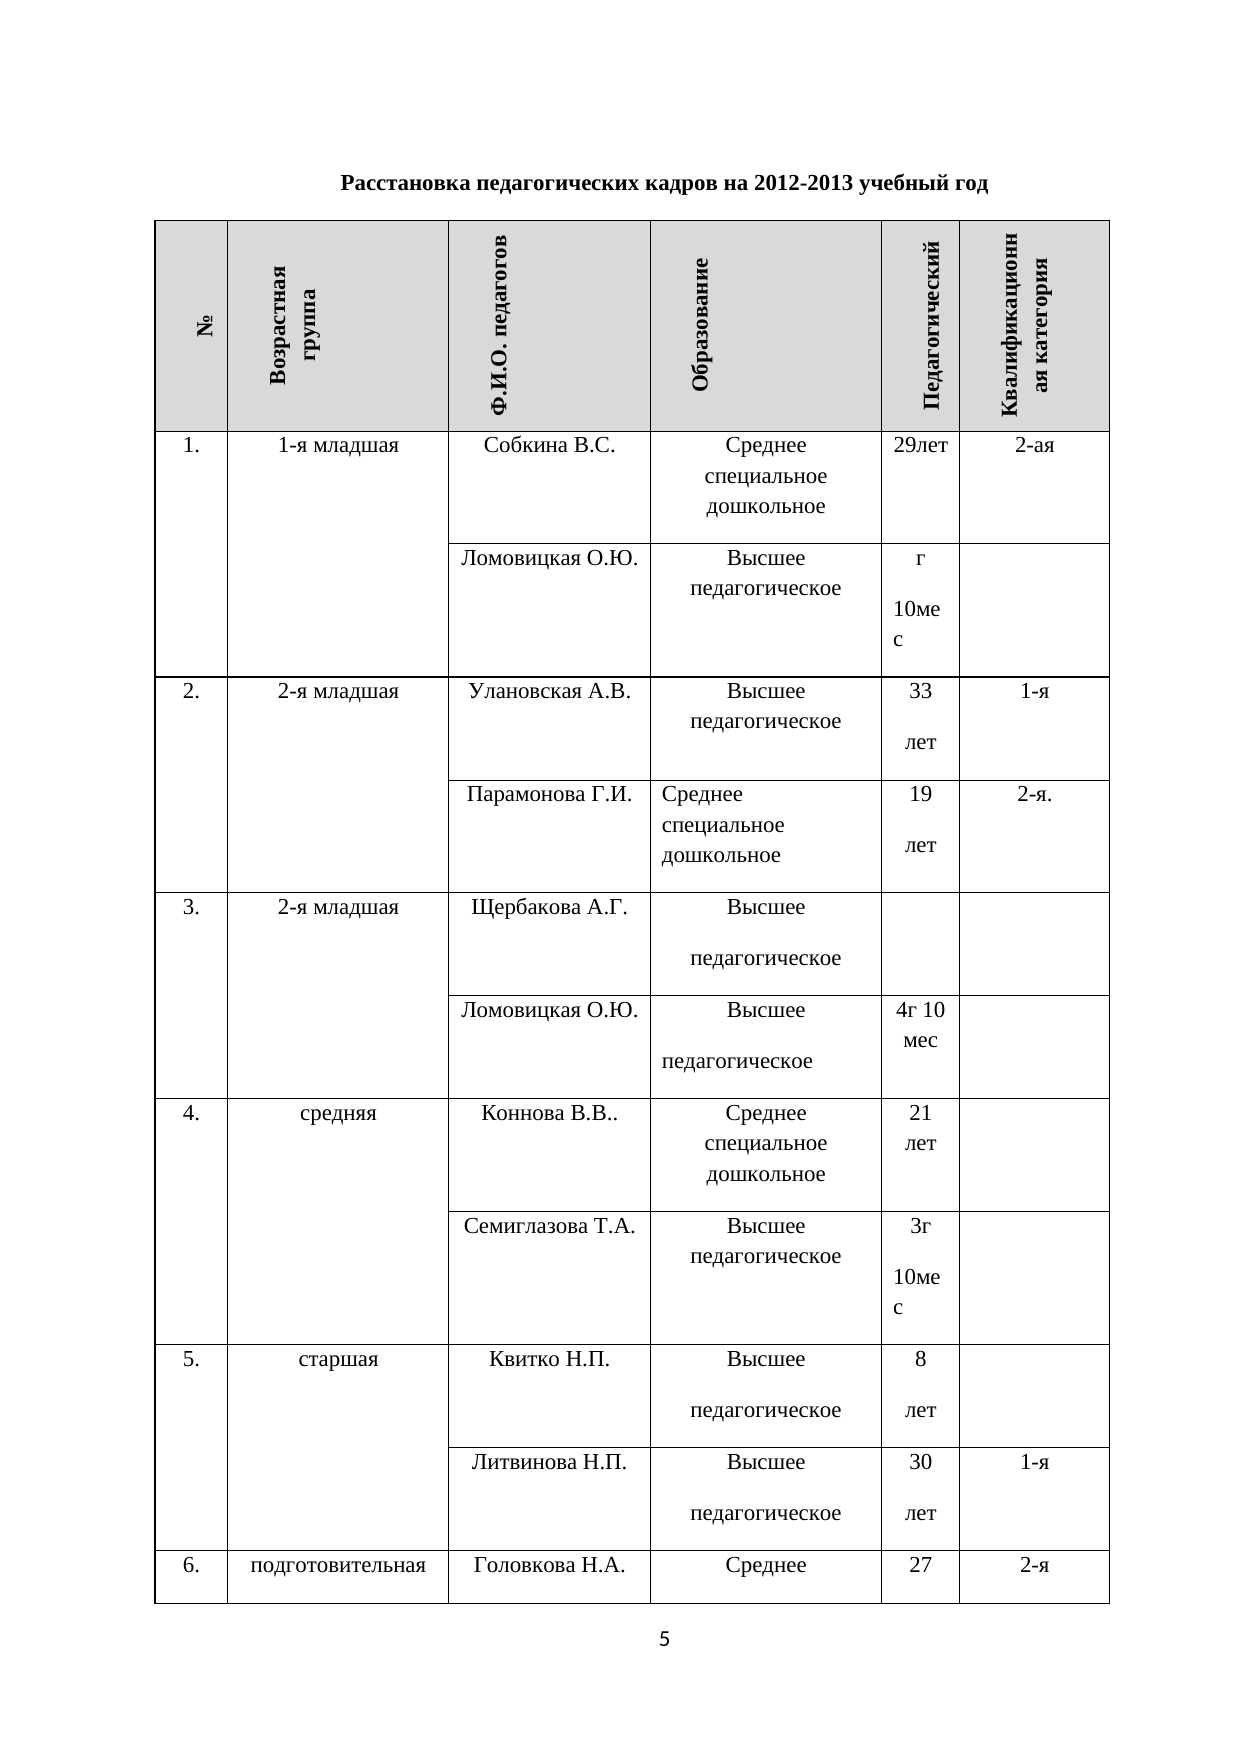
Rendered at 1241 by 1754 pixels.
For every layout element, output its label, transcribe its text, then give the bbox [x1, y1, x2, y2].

table_header № [156, 221, 227, 431]
table_cell 2-ая [960, 432, 1109, 543]
table_cell 2-я младшая [228, 893, 448, 1098]
table_cell 29лет [882, 432, 959, 543]
table_cell Высшее педагогическое [651, 1448, 881, 1550]
table_cell Среднее специальное дошкольное [651, 781, 881, 892]
table_cell Среднее специальное дошкольное [651, 432, 881, 543]
table_cell Высшее педагогическое [651, 1212, 881, 1344]
table_cell 2-я младшая [228, 678, 448, 892]
table_cell г 10мес [882, 544, 959, 676]
table_cell 4г 10 мес [882, 996, 959, 1098]
table_cell 33 лет [882, 678, 959, 779]
table_cell 2-я [960, 1551, 1109, 1602]
table_cell Ломовицкая О.Ю. [449, 544, 650, 676]
table_cell 1-я младшая [228, 432, 448, 676]
table_cell [960, 1212, 1109, 1344]
table_cell Литвинова Н.П. [449, 1448, 650, 1550]
table_cell 30 лет [882, 1448, 959, 1550]
table_cell 21 лет [882, 1099, 959, 1211]
table_cell Среднее специальное дошкольное [651, 1099, 881, 1211]
table_cell подготовительная [228, 1551, 448, 1602]
table_cell 1-я [960, 1448, 1109, 1550]
table_cell 1. [156, 432, 227, 676]
text Расстановка педагогических кадров на 2012-2013 учебный год [177, 169, 1152, 196]
table_cell Улановская А.В. [449, 678, 650, 779]
table_cell 1-я [960, 678, 1109, 779]
table_cell 8 лет [882, 1345, 959, 1447]
table_cell Щербакова А.Г. [449, 893, 650, 995]
table_cell Коннова В.В.. [449, 1099, 650, 1211]
table_cell 2. [156, 678, 227, 892]
table_cell [960, 1345, 1109, 1447]
table_cell [960, 893, 1109, 995]
table_cell Высшее педагогическое [651, 544, 881, 676]
table_cell 6. [156, 1551, 227, 1602]
table_cell 19 лет [882, 781, 959, 892]
table_cell Высшее педагогическое [651, 996, 881, 1098]
table_cell Высшее педагогическое [651, 1345, 881, 1447]
table_cell Высшее педагогическое [651, 678, 881, 779]
table_cell [960, 1099, 1109, 1211]
table_cell [960, 544, 1109, 676]
table_cell 3. [156, 893, 227, 1098]
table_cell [651, 1551, 881, 1602]
table_cell Ломовицкая О.Ю. [449, 996, 650, 1098]
table_cell 2-я. [960, 781, 1109, 892]
table_header Образование [651, 221, 881, 431]
table_cell [882, 893, 959, 995]
table_cell Семиглазова Т.А. [449, 1212, 650, 1344]
table_cell старшая [228, 1345, 448, 1550]
table_cell Собкина В.С. [449, 432, 650, 543]
table_cell 27 лет [882, 1551, 959, 1602]
table_header Квалификационная категория [960, 221, 1109, 431]
table_cell 5. [156, 1345, 227, 1550]
table_header Педагогический стаж [882, 221, 959, 431]
table_cell Головкова Н.А. [449, 1551, 650, 1602]
table_cell Квитко Н.П. [449, 1345, 650, 1447]
table_cell Парамонова Г.И. [449, 781, 650, 892]
table_header Возрастная группа [228, 221, 448, 431]
table_cell средняя [228, 1099, 448, 1344]
table_header Ф.И.О. педагогов [449, 221, 650, 431]
table_cell 4. [156, 1099, 227, 1344]
table_cell [960, 996, 1109, 1098]
table_cell Высшее педагогическое [651, 893, 881, 995]
table_cell 3г 10мес [882, 1212, 959, 1344]
